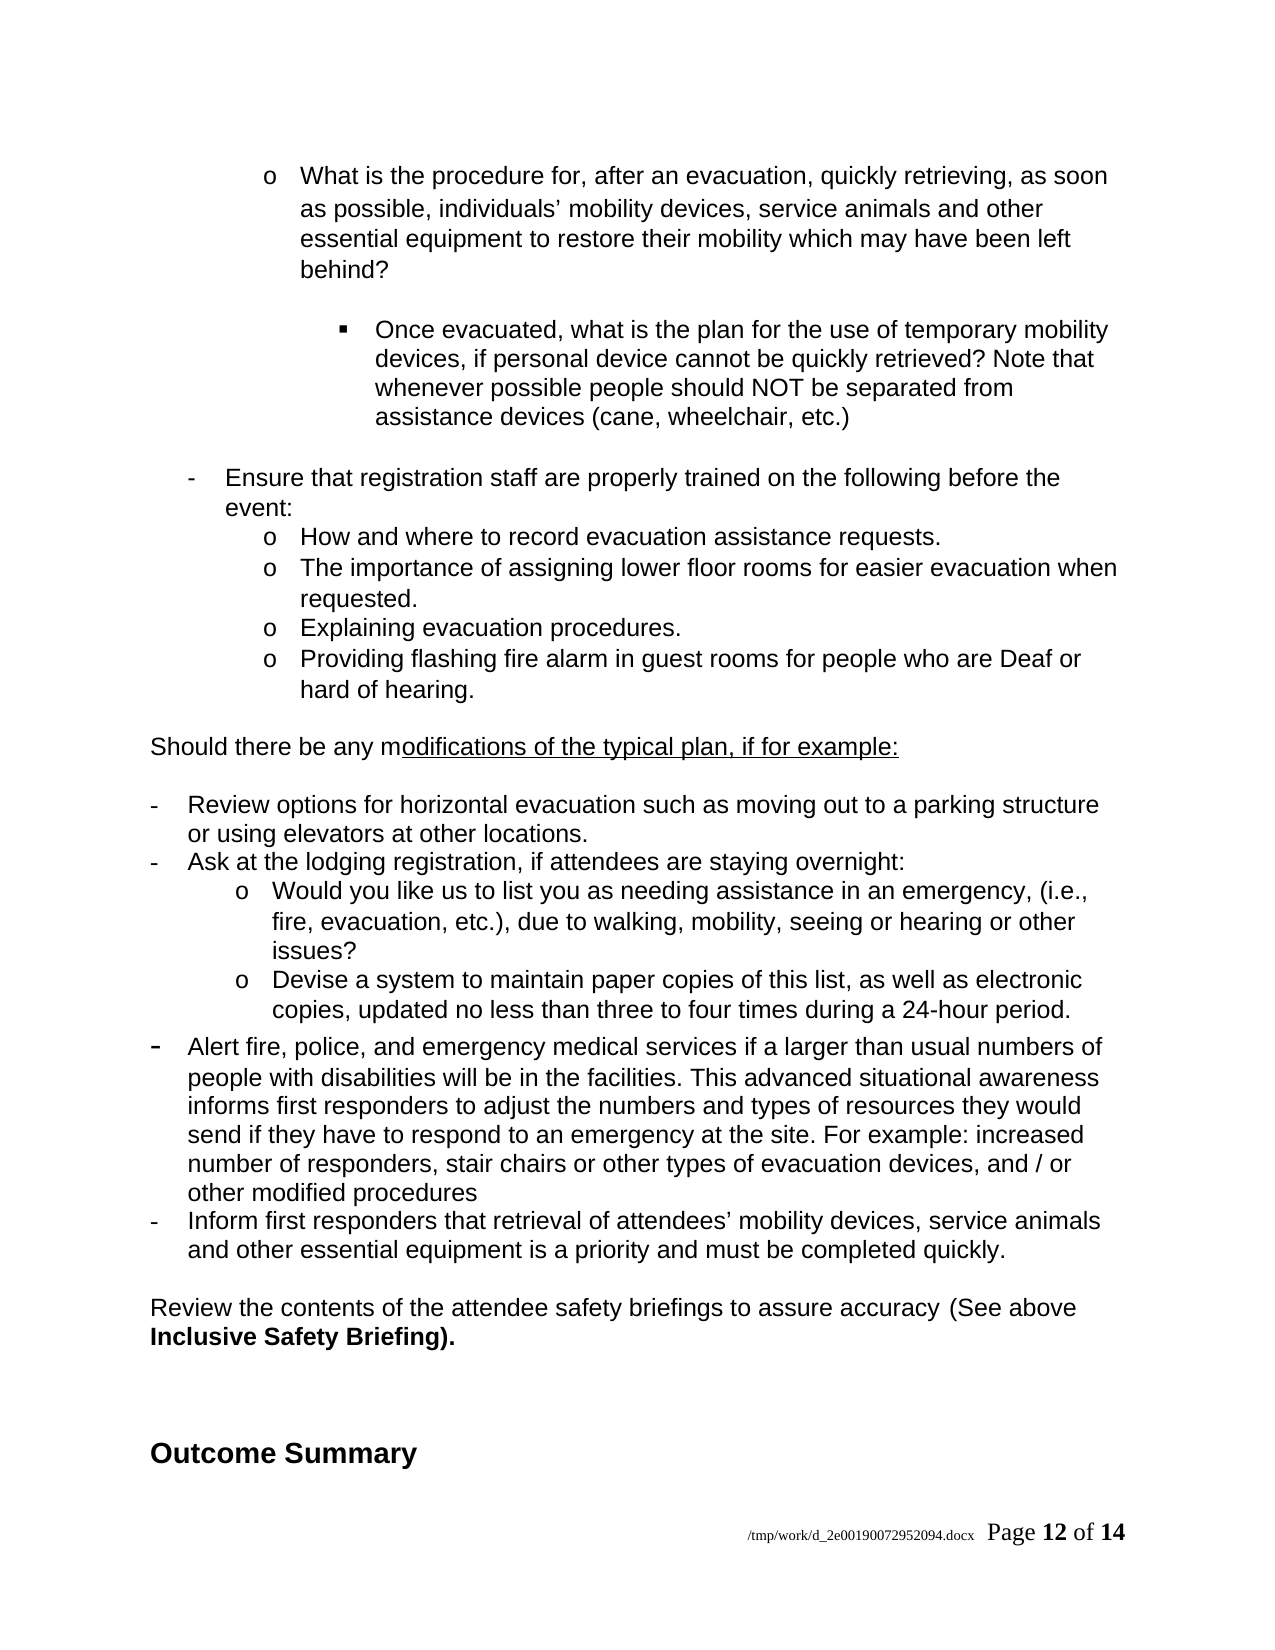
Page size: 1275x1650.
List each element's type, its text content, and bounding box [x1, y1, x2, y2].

text Should there be any modifications of the typical plan, if for example: [150, 732, 1125, 761]
list Inform first responders that retrieval of attendees’ mobility devices, service animals and other essential equipment is a priority and must be completed quickly. [150, 1206, 1125, 1264]
list Would you like us to list you as needing assistance in an emergency, (i.e., fire, evacuation, etc.), due to walking, mobility, seeing or hearing or other issues? [234, 876, 1125, 964]
list Once evacuated, what is the plan for the use of temporary mobility devices, if personal device cannot be quickly retrieved? Note that whenever possible people should NOT be separated from assistance devices (cane, wheelchair, etc.) [337, 316, 1125, 431]
list The importance of assigning lower floor rooms for easier evacuation when requested. [262, 553, 1125, 613]
text Review the contents of the attendee safety briefings to assure accuracy (See above Inclusive Safety Briefing). [150, 1293, 1125, 1350]
list Review options for horizontal evacuation such as moving out to a parking structure or using elevators at other locations. [150, 790, 1125, 847]
list Devise a system to maintain paper copies of this list, as well as electronic copies, updated no less than three to four times during a 24-hour period. [234, 964, 1125, 1024]
text Outcome Summary [150, 1436, 1125, 1470]
list How and where to record evacuation assistance requests. [262, 522, 1125, 553]
list Ask at the lodging registration, if attendees are staying overnight: [150, 847, 1125, 876]
list Providing flashing fire alarm in guest rooms for people who are Deaf or hard of hearing. [262, 644, 1125, 703]
list What is the procedure for, after an evacuation, quickly retrieving, as soon as possible, individuals’ mobility devices, service animals and other essential equipment to restore their mobility which may have been left behind? [262, 161, 1125, 283]
list Alert fire, police, and emergency medical services if a larger than usual numbers of people with disabilities will be in the facilities. This advanced situational awareness informs first responders to adjust the numbers and types of resources they would send if they have to respond to an emergency at the site. For example: increased number of responders, stair chairs or other types of evacuation devices, and / or other modified procedures [150, 1024, 1125, 1206]
list Explaining evacuation procedures. [262, 613, 1125, 644]
list Ensure that registration staff are properly trained on the following before the event: [187, 459, 1125, 522]
